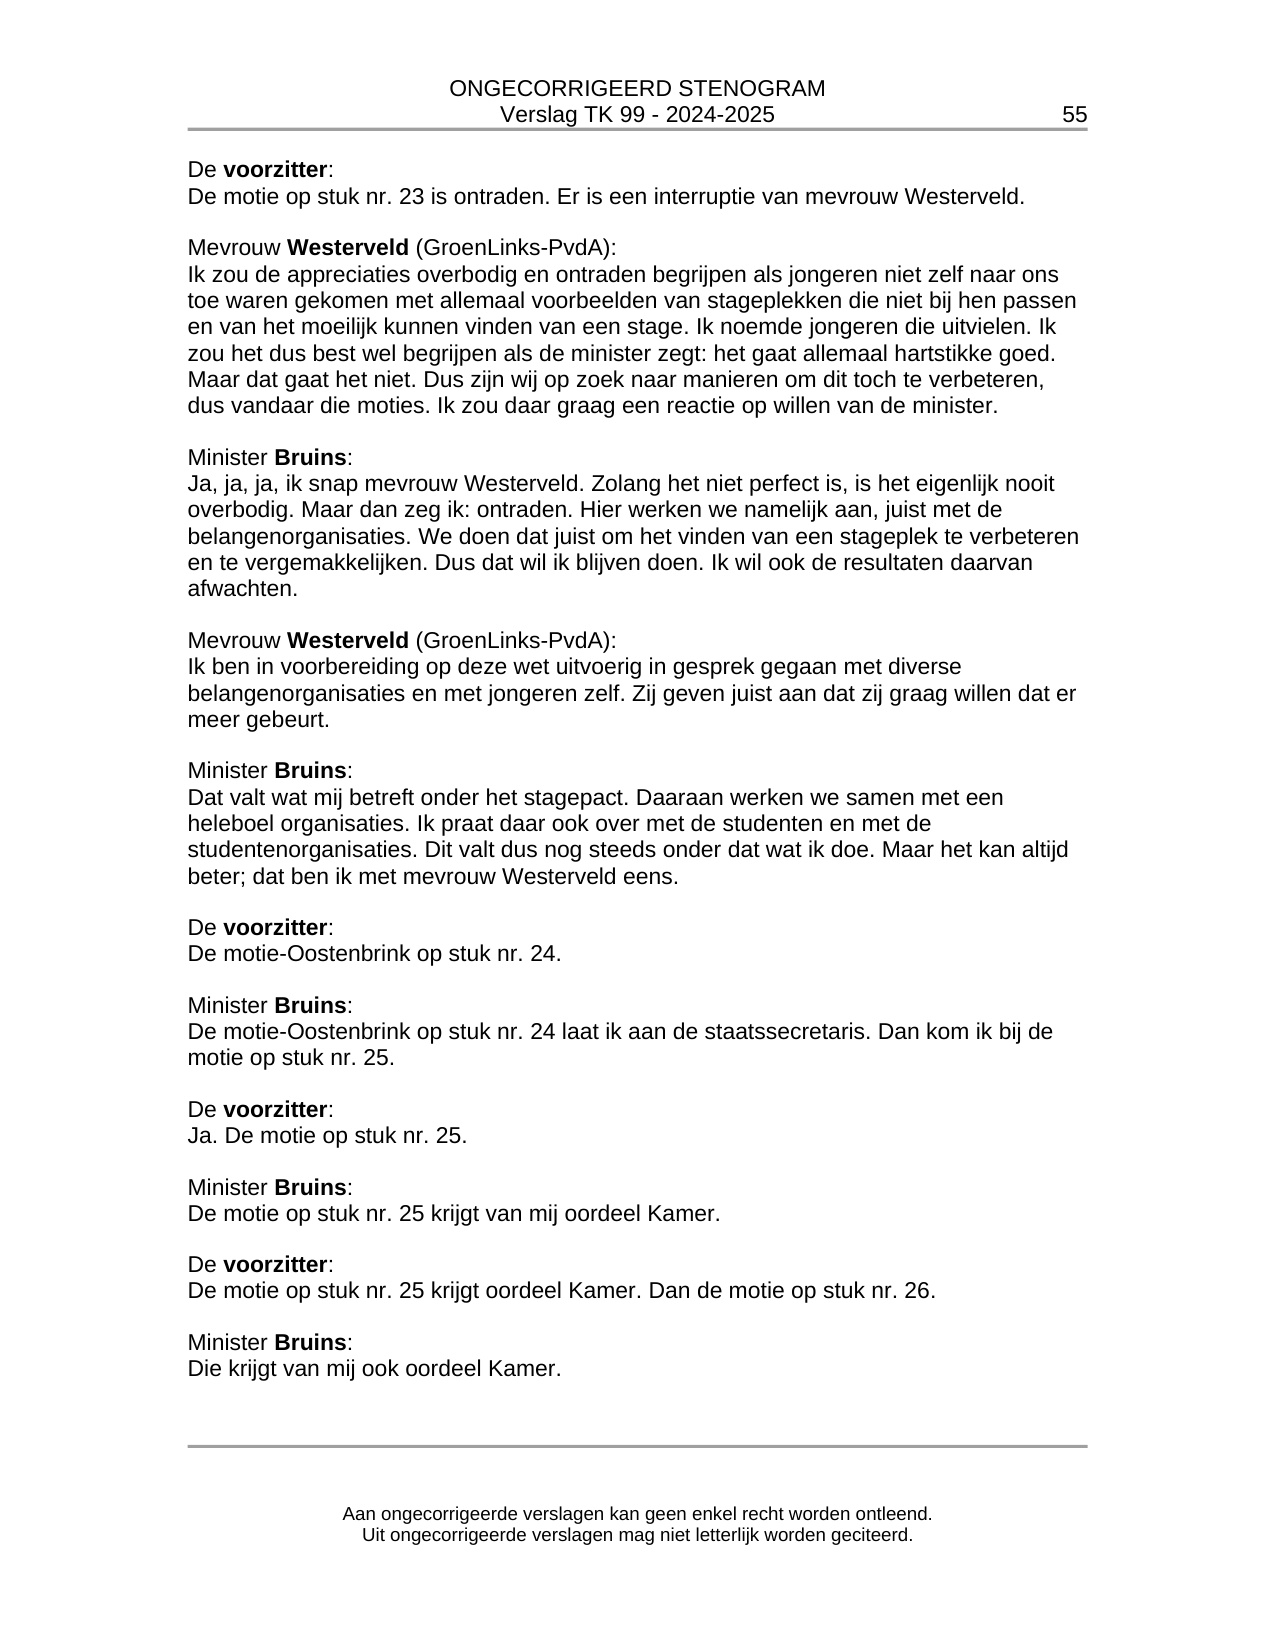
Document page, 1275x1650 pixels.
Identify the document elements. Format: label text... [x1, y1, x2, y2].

text Mevrouw Westerveld (GroenLinks-PvdA): Ik ben in voorbereiding op deze wet uitvoerig in gesprek gegaan met diverse belangenorganisaties en met jongeren zelf. Zij geven juist aan dat zij graag willen dat er meer gebeurt. [187, 627, 1087, 732]
text Minister Bruins: De motie-Oostenbrink op stuk nr. 24 laat ik aan de staatssecretaris. Dan kom ik bij de motie op stuk nr. 25. [187, 992, 1087, 1071]
text De voorzitter: De motie-Oostenbrink op stuk nr. 24. [187, 914, 1087, 967]
text Mevrouw Westerveld (GroenLinks-PvdA): Ik zou de appreciaties overbodig en ontraden begrijpen als jongeren niet zelf naar ons toe waren gekomen met allemaal voorbeelden van stageplekken die niet bij hen passen en van het moeilijk kunnen vinden van een stage. Ik noemde jongeren die uitvielen. Ik zou het dus best wel begrijpen als de minister zegt: het gaat allemaal hartstikke goed. Maar dat gaat het niet. Dus zijn wij op zoek naar manieren om dit toch te verbeteren, dus vandaar die moties. Ik zou daar graag een reactie op willen van de minister. [187, 234, 1087, 419]
text Minister Bruins: De motie op stuk nr. 25 krijgt van mij oordeel Kamer. [187, 1173, 1087, 1226]
text De voorzitter: Ja. De motie op stuk nr. 25. [187, 1096, 1087, 1148]
text Minister Bruins: Die krijgt van mij ook oordeel Kamer. [187, 1329, 1087, 1382]
text De voorzitter: De motie op stuk nr. 23 is ontraden. Er is een interruptie van mevrouw Westerveld. [187, 156, 1087, 209]
text Minister Bruins: Ja, ja, ja, ik snap mevrouw Westerveld. Zolang het niet perfect is, is het eigenlijk nooit overbodig. Maar dan zeg ik: ontraden. Hier werken we namelijk aan, juist met de belangenorganisaties. We doen dat juist om het vinden van een stageplek te verbeteren en te vergemakkelijken. Dus dat wil ik blijven doen. Ik wil ook de resultaten daarvan afwachten. [187, 444, 1087, 602]
text Minister Bruins: Dat valt wat mij betreft onder het stagepact. Daaraan werken we samen met een heleboel organisaties. Ik praat daar ook over met de studenten en met de studentenorganisaties. Dit valt dus nog steeds onder dat wat ik doe. Maar het kan altijd beter; dat ben ik met mevrouw Westerveld eens. [187, 757, 1087, 889]
text De voorzitter: De motie op stuk nr. 25 krijgt oordeel Kamer. Dan de motie op stuk nr. 26. [187, 1251, 1087, 1304]
